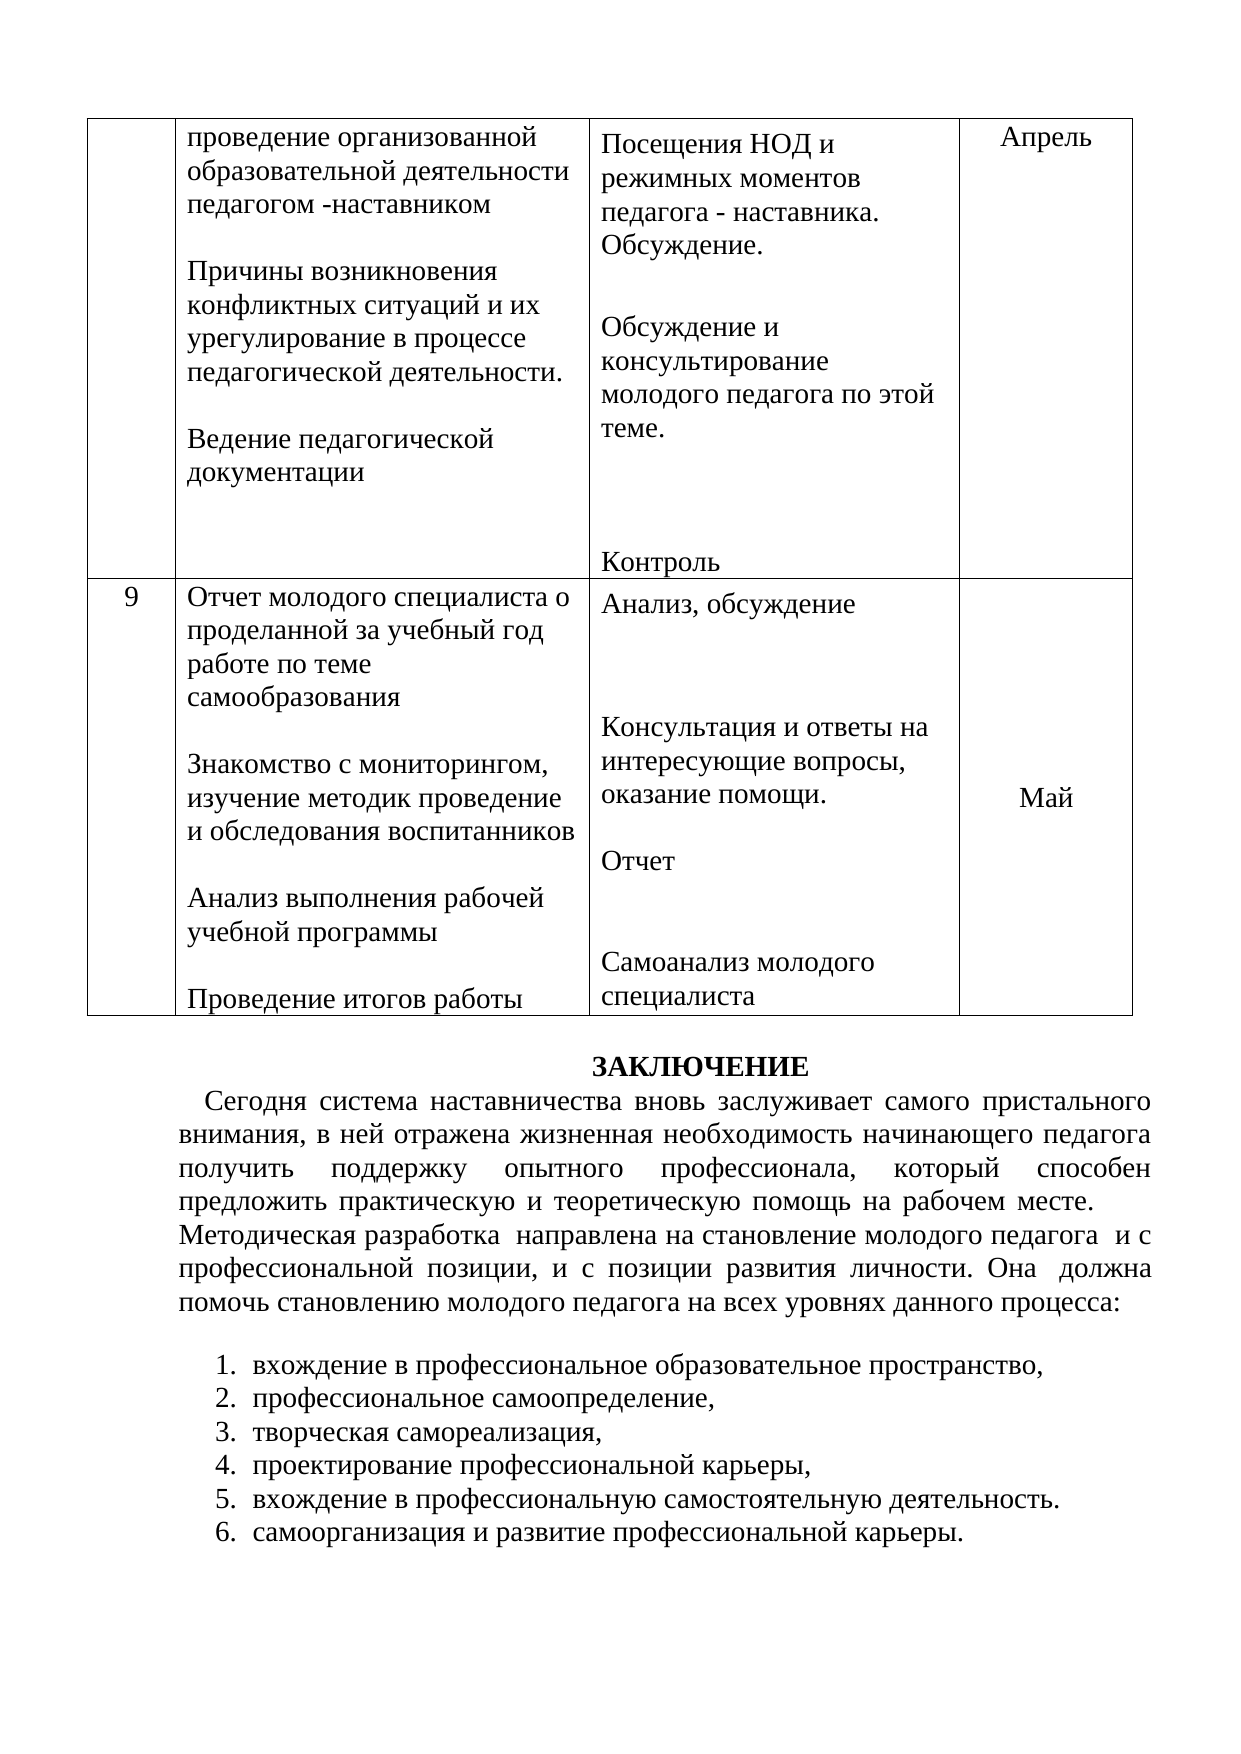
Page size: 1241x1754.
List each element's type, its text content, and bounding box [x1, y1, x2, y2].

list вхождение в профессиональное образовательное пространство, [215, 1347, 1152, 1380]
table_cell 8 [88, 119, 175, 578]
table_cell Май [960, 579, 1132, 1015]
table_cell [176, 119, 589, 578]
text ЗАКЛЮЧЕНИЕ [176, 1049, 1152, 1083]
list проектирование профессиональной карьеры, [215, 1447, 1152, 1481]
list вхождение в профессиональную самостоятельную деятельность. [215, 1481, 1152, 1514]
list профессиональное самоопределение, [215, 1380, 1152, 1414]
table_cell Анализ, обсуждение Консультация и ответы на интересующие вопросы, оказание помощи. Отчет Самоанализ молодого специалиста [590, 579, 959, 1015]
table_cell Отчет молодого специалиста о проделанной за учебный год работе по теме самообразования Знакомство с мониторингом, изучение методик проведение и обследования воспитанников Анализ выполнения рабочей учебной программы Проведение итогов работы [176, 579, 589, 1015]
list творческая самореализация, [215, 1414, 1152, 1447]
table_cell Апрель [960, 119, 1132, 578]
list самоорганизация и развитие профессиональной карьеры. [215, 1514, 1152, 1548]
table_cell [590, 119, 959, 578]
table_cell 9 [88, 579, 175, 1015]
text Сегодня система наставничества вновь заслуживает самого пристального внимания, в ней отражена жизненная необходимость начинающего педагога получить поддержку опытного профессионала, который способен предложить практическую и теоретическую помощь на рабочем месте. Методическая разработка направлена на становление молодого педагога и с профессиональной позиции, и с позиции развития личности. Она должна помочь становлению молодого педагога на всех уровнях данного процесса: [177, 1083, 1152, 1318]
